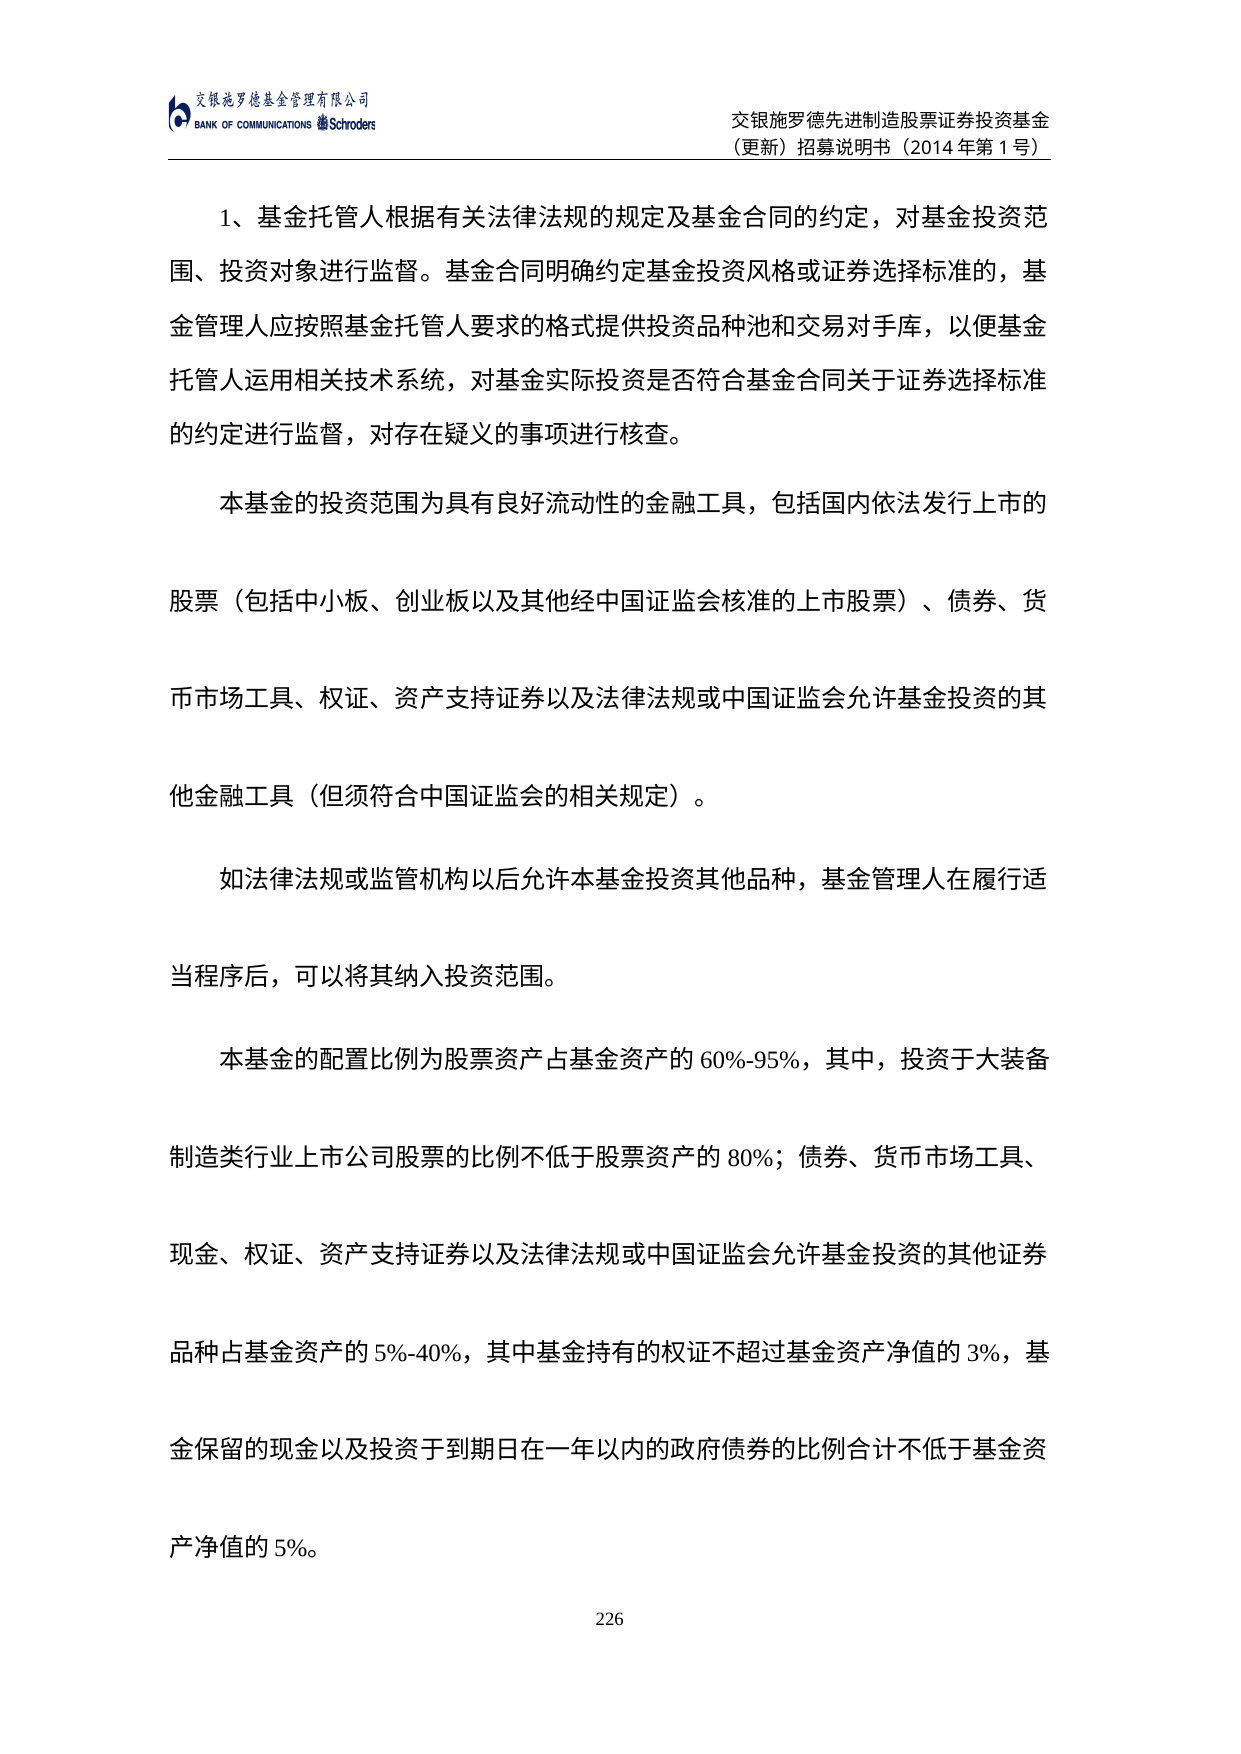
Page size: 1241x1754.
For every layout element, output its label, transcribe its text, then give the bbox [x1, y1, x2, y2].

text 如法律法规或监管机构以后允许本基金投资其他品种，基金管理人在履行适当程序后，可以将其纳入投资范围。 [169, 845, 1050, 1007]
text 1、基金托管人根据有关法律法规的规定及基金合同的约定，对基金投资范围、投资对象进行监督。基金合同明确约定基金投资风格或证券选择标准的，基金管理人应按照基金托管人要求的格式提供投资品种池和交易对手库，以便基金托管人运用相关技术系统，对基金实际投资是否符合基金合同关于证券选择标准的约定进行监督，对存在疑义的事项进行核查。 [169, 197, 1050, 451]
picture [168, 91, 376, 132]
text 本基金的配置比例为股票资产占基金资产的60%-95%，其中，投资于大装备制造类行业上市公司股票的比例不低于股票资产的80%；债券、货币市场工具、现金、权证、资产支持证券以及法律法规或中国证监会允许基金投资的其他证券品种占基金资产的5%-40%，其中基金持有的权证不超过基金资产净值的3%，基金保留的现金以及投资于到期日在一年以内的政府债券的比例合计不低于基金资产净值的5%。 [169, 1026, 1050, 1578]
text 本基金的投资范围为具有良好流动性的金融工具，包括国内依法发行上市的股票（包括中小板、创业板以及其他经中国证监会核准的上市股票）、债券、货币市场工具、权证、资产支持证券以及法律法规或中国证监会允许基金投资的其他金融工具（但须符合中国证监会的相关规定）。 [169, 469, 1050, 827]
